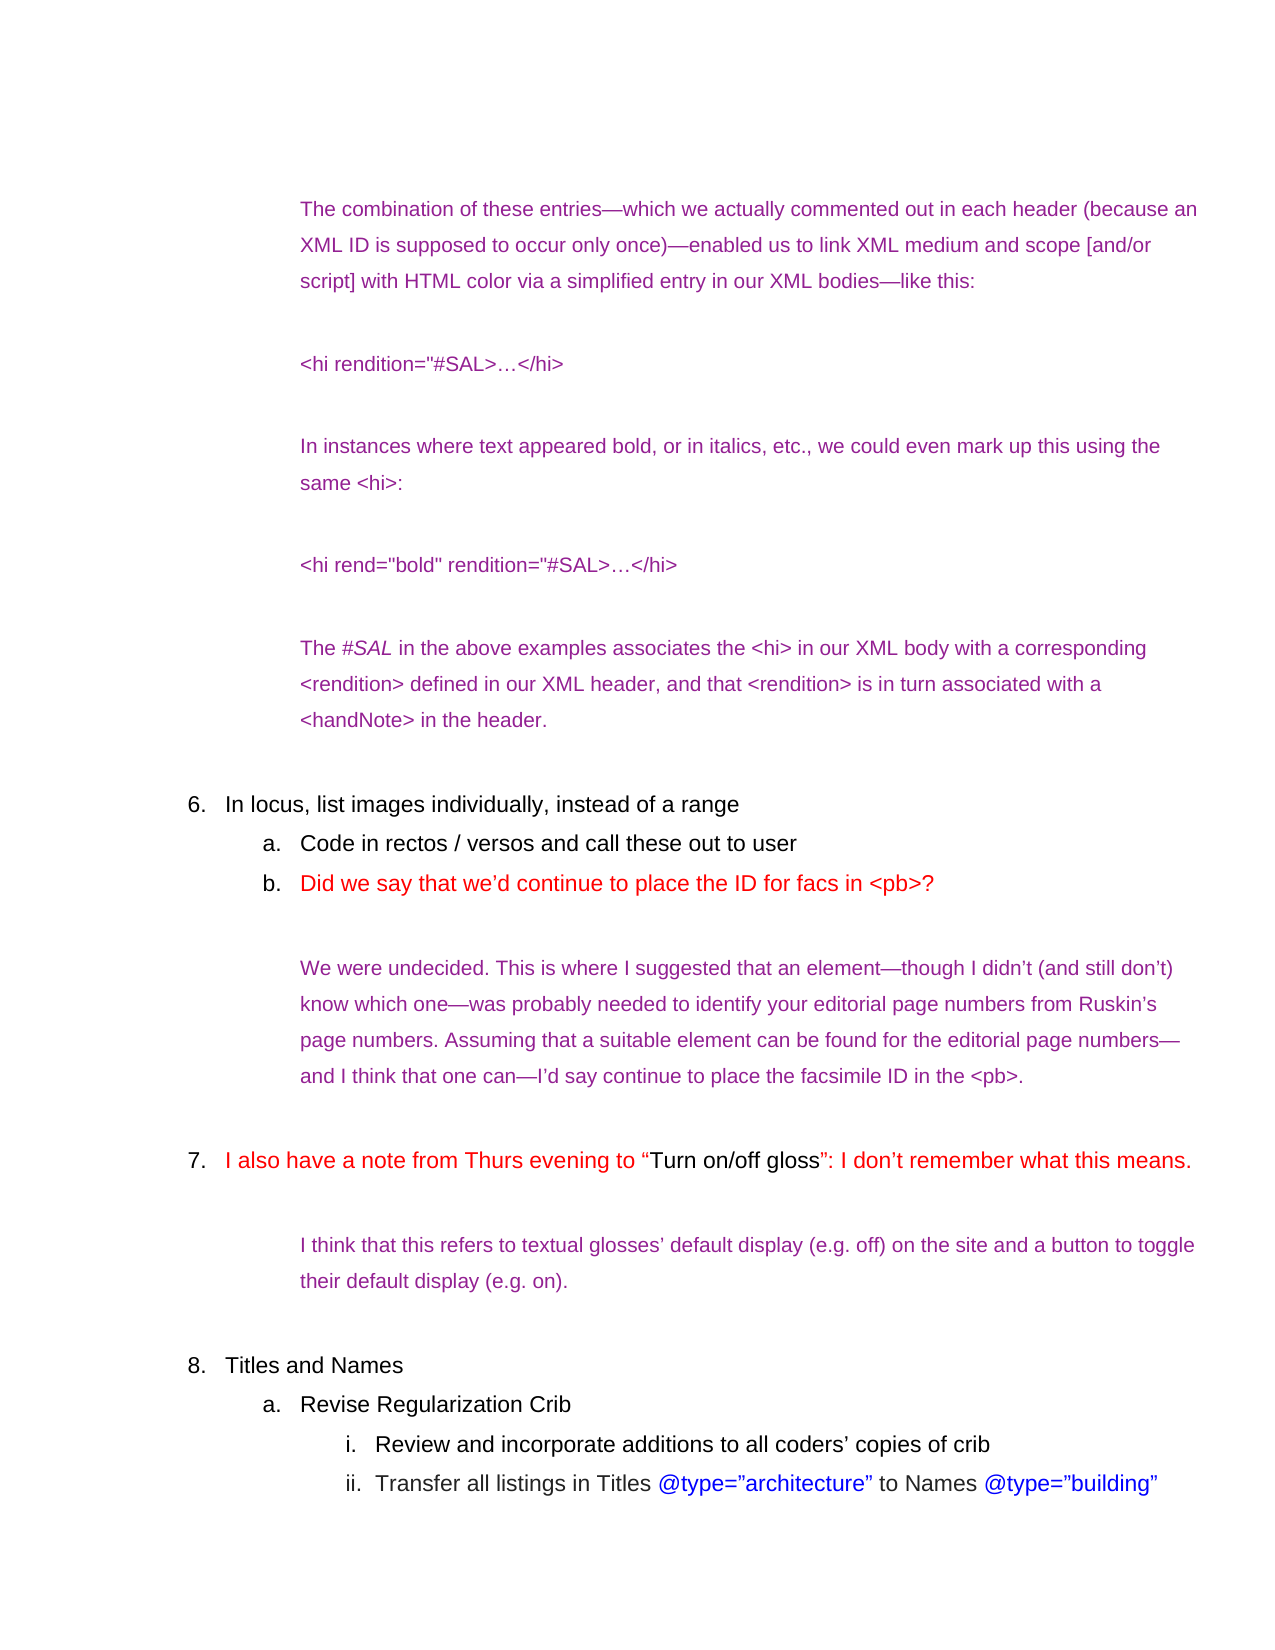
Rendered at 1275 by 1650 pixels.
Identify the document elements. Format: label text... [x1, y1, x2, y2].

list The #SAL in the above examples associates the <hi> in our XML body with a corresponding <rendition> defined in our XML header, and that <rendition> is in turn associated with a <handNote> in the header. [300, 636, 1200, 732]
list <hi rendition="#SAL>…</hi> [300, 352, 1200, 376]
list We were undecided. This is where I suggested that an element—though I didn’t (and still don’t) know which one—was probably needed to identify your editorial page numbers from Ruskin’s page numbers. Assuming that a suitable element can be found for the editorial page numbers—and I think that one can—I’d say continue to place the facsimile ID in the <pb>. [300, 956, 1200, 1088]
list Code in rectos / versos and call these out to user [262, 830, 1200, 856]
list I also have a note from Thurs evening to “Turn on/off gloss”: I don’t remember what this means. [187, 1147, 1200, 1173]
list Transfer all listings in Titles @type=”architecture” to Names @type=”building” [345, 1470, 1200, 1496]
list The combination of these entries—which we actually commented out in each header (because an XML ID is supposed to occur only once)—enabled us to link XML medium and scope [and/or script] with HTML color via a simplified entry in our XML bodies—like this: [300, 197, 1200, 293]
list Titles and Names [187, 1352, 1200, 1378]
list In locus, list images individually, instead of a range [187, 791, 1200, 817]
list I think that this refers to textual glosses’ default display (e.g. off) on the site and a button to toggle their default display (e.g. on). [300, 1233, 1200, 1293]
list Revise Regularization Crib [262, 1391, 1200, 1417]
list Did we say that we’d continue to place the ID for facs in <pb>? [262, 869, 1200, 896]
list <hi rend="bold" rendition="#SAL>…</hi> [300, 553, 1200, 577]
list Review and incorporate additions to all coders’ copies of crib [345, 1431, 1200, 1457]
list In instances where text appeared bold, or in italics, etc., we could even mark up this using the same <hi>: [300, 434, 1200, 494]
